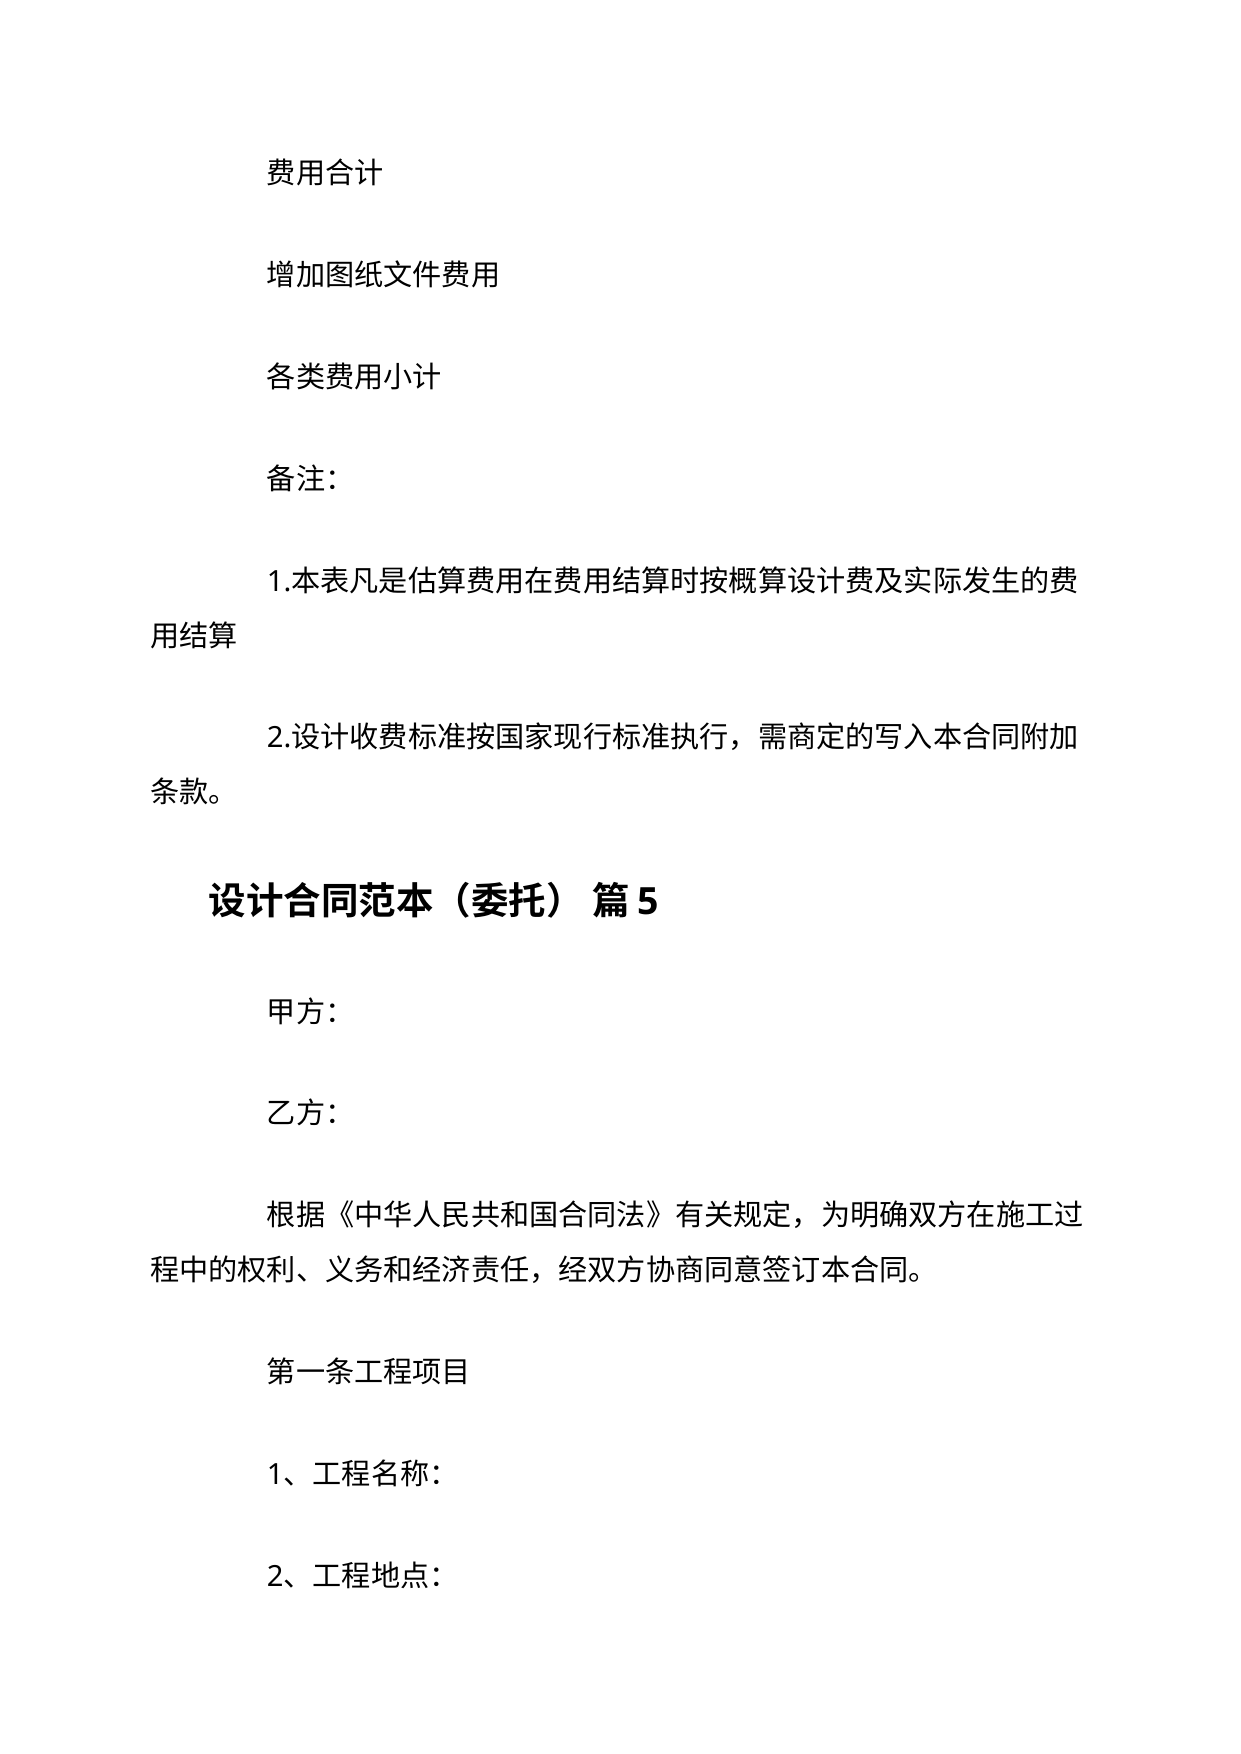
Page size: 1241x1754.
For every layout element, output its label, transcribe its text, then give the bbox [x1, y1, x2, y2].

text 甲方： [150, 988, 1090, 1031]
text 1.本表凡是估算费用在费用结算时按概算设计费及实际发生的费用结算 [150, 557, 1090, 654]
text 2.设计收费标准按国家现行标准执行，需商定的写入本合同附加条款。 [150, 714, 1090, 811]
text 增加图纸文件费用 [150, 252, 1090, 294]
text 乙方： [150, 1090, 1090, 1132]
text 根据《中华人民共和国合同法》有关规定，为明确双方在施工过程中的权利、义务和经济责任，经双方协商同意签订本合同。 [150, 1192, 1090, 1289]
text 1、工程名称： [150, 1450, 1090, 1493]
text 费用合计 [150, 150, 1090, 192]
text 各类费用小计 [150, 353, 1090, 396]
text 2、工程地点： [150, 1552, 1090, 1594]
text 第一条工程项目 [150, 1348, 1090, 1391]
text 设计合同范本（委托） 篇5 [150, 871, 1090, 925]
text 备注： [150, 455, 1090, 498]
